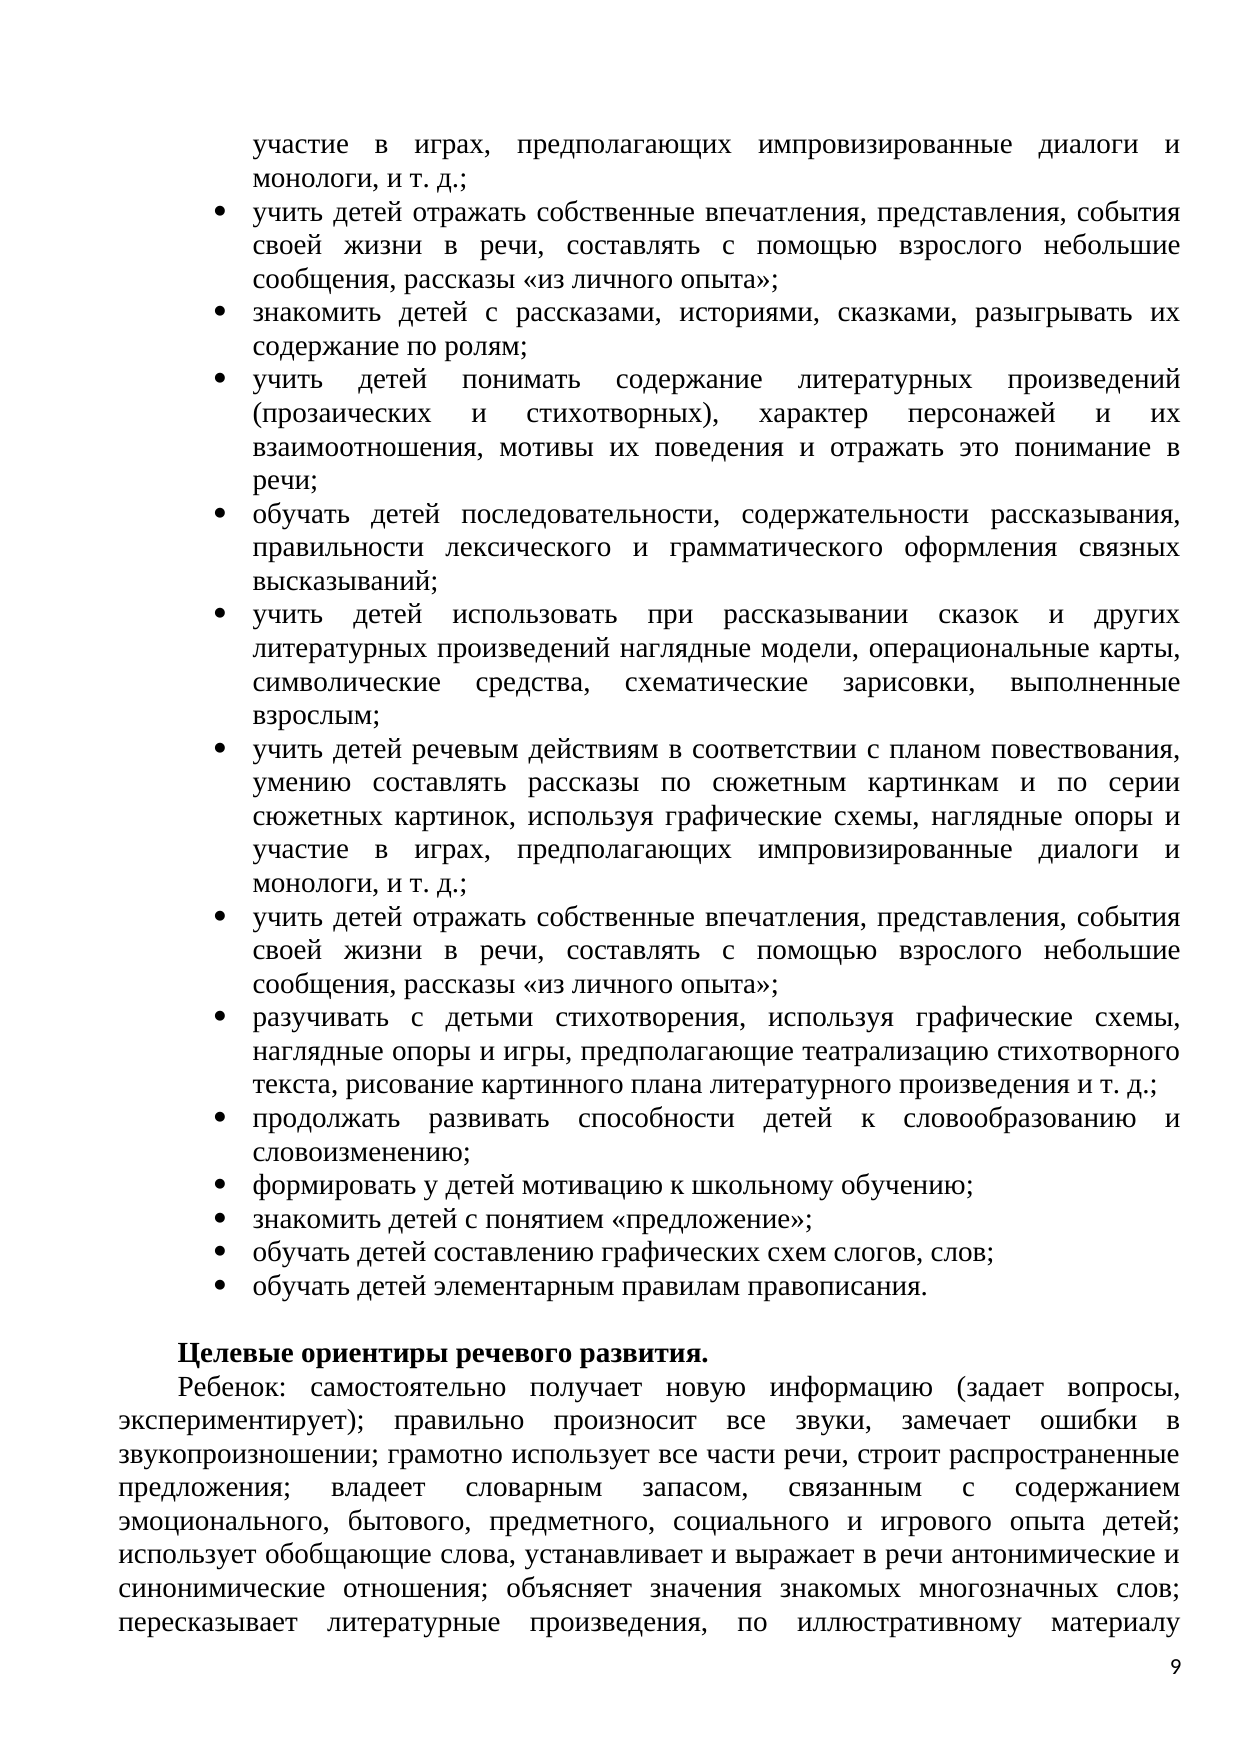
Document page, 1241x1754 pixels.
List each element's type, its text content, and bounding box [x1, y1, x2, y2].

list формировать у детей мотивацию к школьному обучению; [215, 1167, 1181, 1201]
list знакомить детей с рассказами, историями, сказками, разыгрывать их содержание по ролям; [215, 294, 1181, 362]
list учить детей отражать собственные впечатления, представления, события своей жизни в речи, составлять с помощью взрослого небольшие сообщения, рассказы «из личного опыта»; [215, 194, 1181, 294]
list обучать детей составлению графических схем слогов, слов; [215, 1234, 1181, 1268]
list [215, 127, 1181, 194]
list обучать детей элементарным правилам правописания. [215, 1268, 1181, 1302]
text Целевые ориентиры речевого развития. [118, 1335, 1181, 1369]
list учить детей использовать при рассказывании сказок и других литературных произведений наглядные модели, операциональные карты, символические средства, схематические зарисовки, выполненные взрослым; [215, 597, 1181, 731]
list учить детей отражать собственные впечатления, представления, события своей жизни в речи, составлять с помощью взрослого небольшие сообщения, рассказы «из личного опыта»; [215, 899, 1181, 999]
list знакомить детей с понятием «предложение»; [215, 1201, 1181, 1234]
list продолжать развивать способности детей к словообразованию и словоизменению; [215, 1100, 1181, 1167]
list разучивать с детьми стихотворения, используя графические схемы, наглядные опоры и игры, предполагающие театрализацию стихотворного текста, рисование картинного плана литературного произведения и т. д.; [215, 999, 1181, 1100]
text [118, 1369, 1181, 1637]
list обучать детей последовательности, содержательности рассказывания, правильности лексического и грамматического оформления связных высказываний; [215, 496, 1181, 597]
